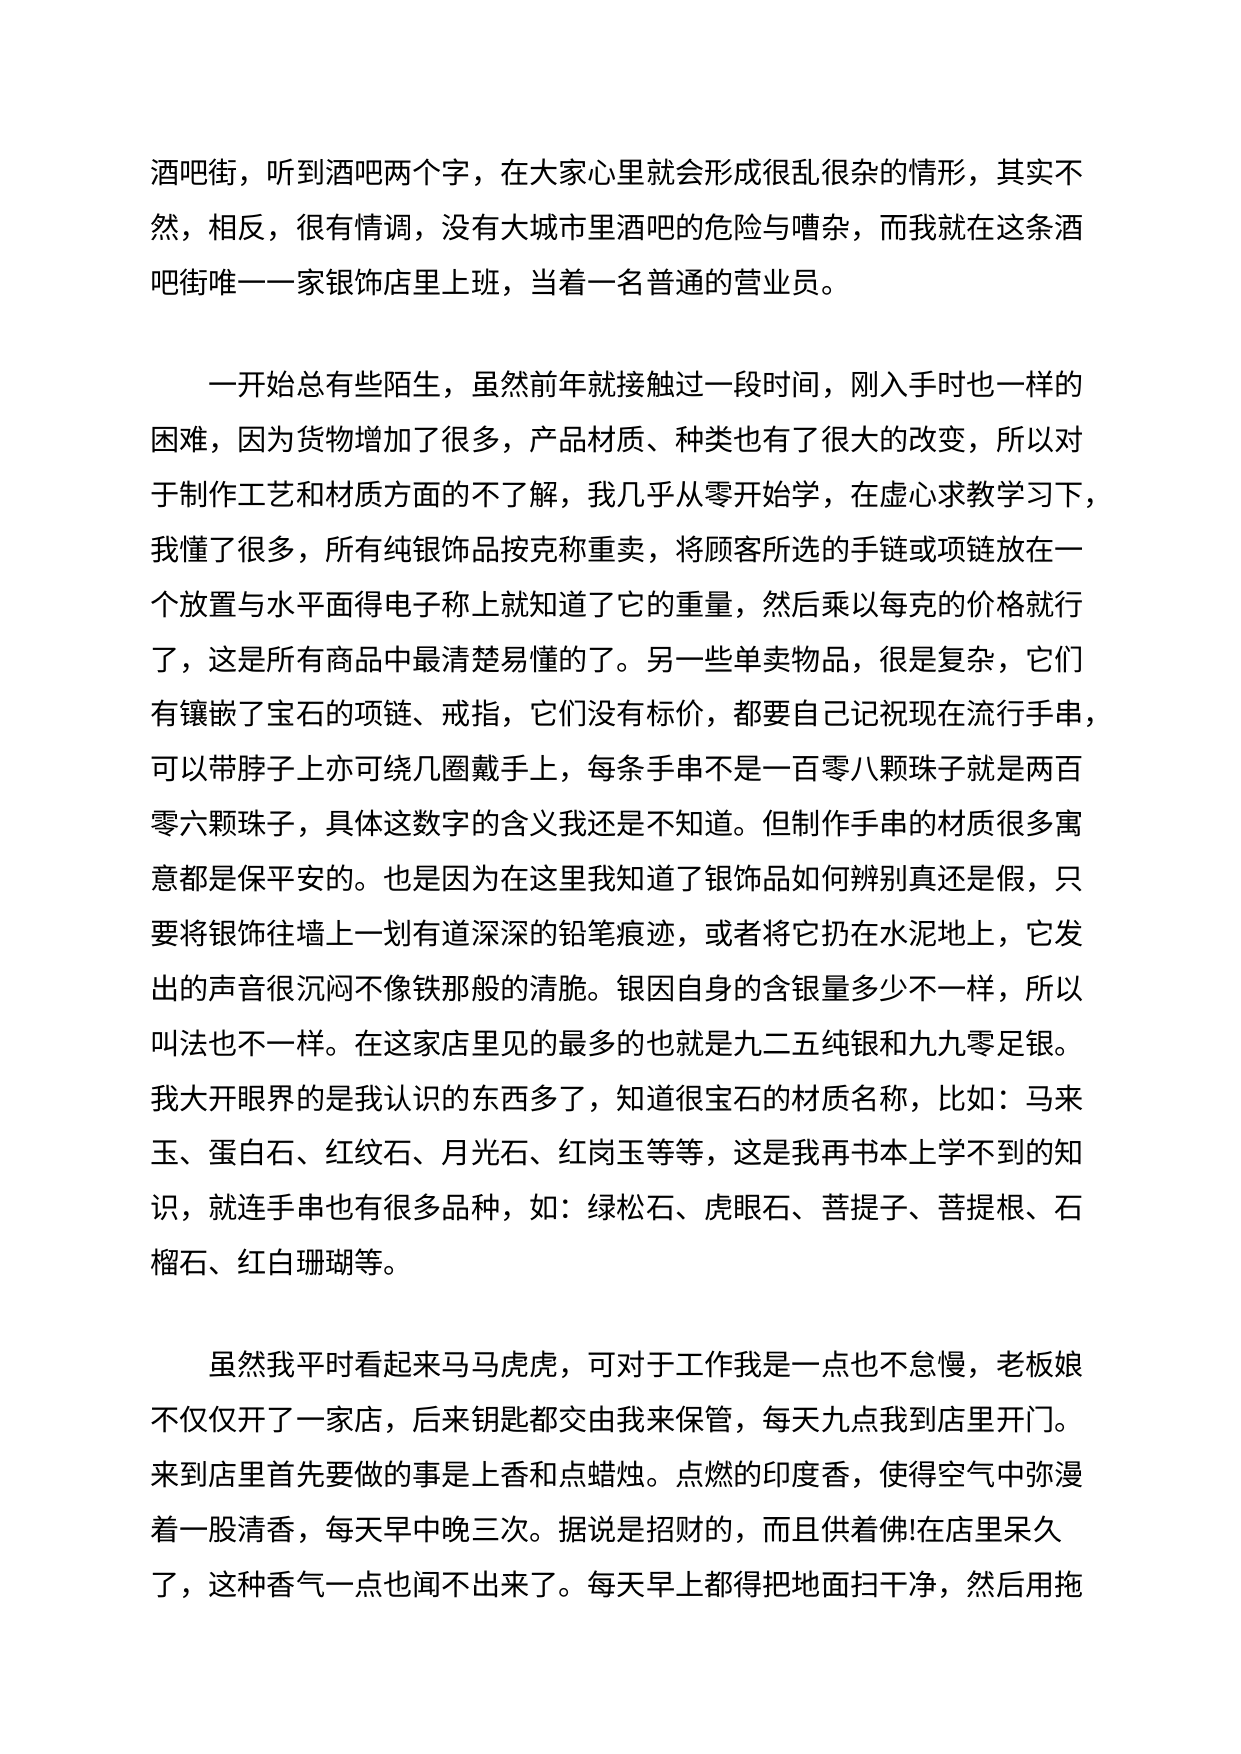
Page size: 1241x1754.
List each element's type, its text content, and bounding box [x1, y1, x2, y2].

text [150, 150, 1090, 302]
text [150, 1342, 1090, 1604]
text 一开始总有些陌生，虽然前年就接触过一段时间，刚入手时也一样的困难，因为货物增加了很多，产品材质、种类也有了很大的改变，所以对于制作工艺和材质方面的不了解，我几乎从零开始学，在虚心求教学习下，我懂了很多，所有纯银饰品按克称重卖，将顾客所选的手链或项链放在一个放置与水平面得电子称上就知道了它的重量，然后乘以每克的价格就行了，这是所有商品中最清楚易懂的了。另一些单卖物品，很是复杂，它们有镶嵌了宝石的项链、戒指，它们没有标价，都要自己记祝现在流行手串，可以带脖子上亦可绕几圈戴手上，每条手串不是一百零八颗珠子就是两百零六颗珠子，具体这数字的含义我还是不知道。但制作手串的材质很多寓意都是保平安的。也是因为在这里我知道了银饰品如何辨别真还是假，只要将银饰往墙上一划有道深深的铅笔痕迹，或者将它扔在水泥地上，它发出的声音很沉闷不像铁那般的清脆。银因自身的含银量多少不一样，所以叫法也不一样。在这家店里见的最多的也就是九二五纯银和九九零足银。我大开眼界的是我认识的东西多了，知道很宝石的材质名称，比如：马来玉、蛋白石、红纹石、月光石、红岗玉等等，这是我再书本上学不到的知识，就连手串也有很多品种，如：绿松石、虎眼石、菩提子、菩提根、石榴石、红白珊瑚等。 [150, 362, 1090, 1282]
